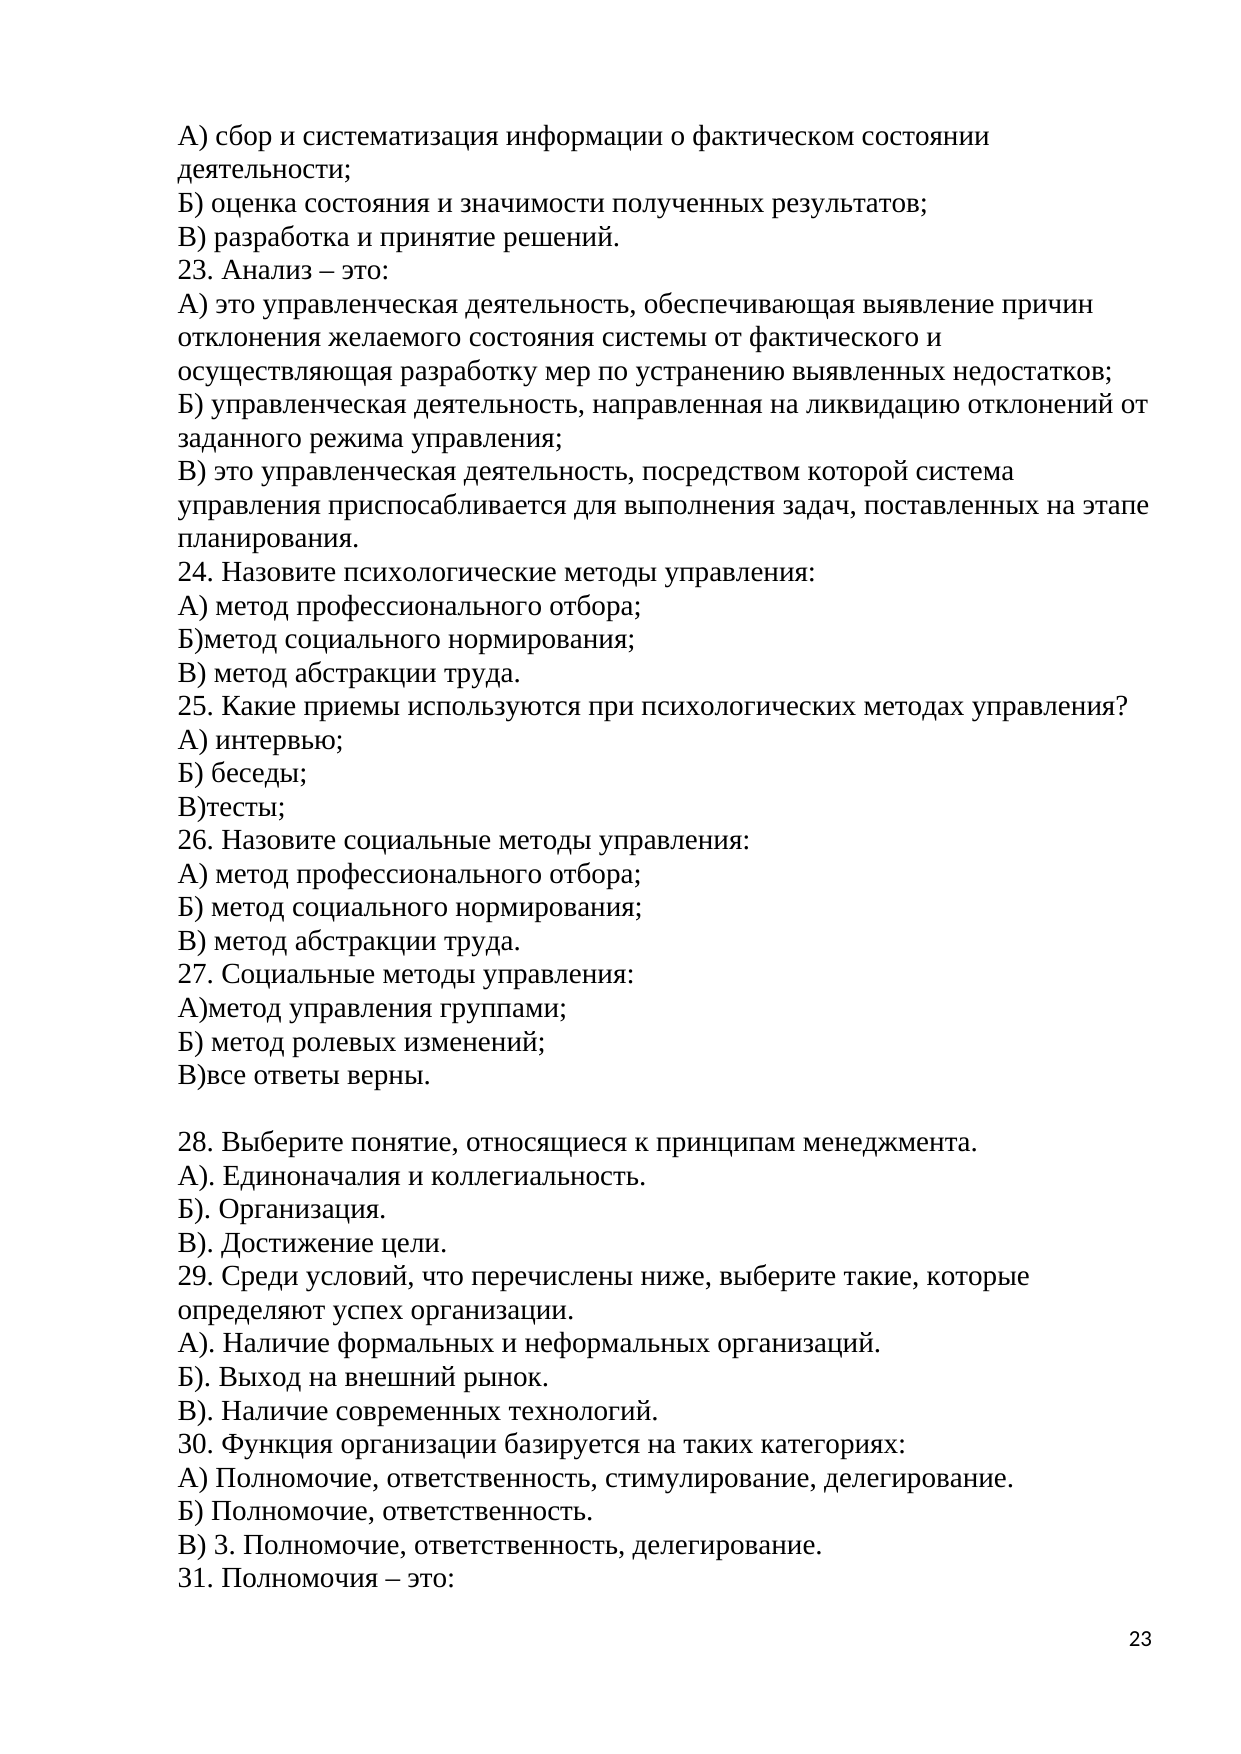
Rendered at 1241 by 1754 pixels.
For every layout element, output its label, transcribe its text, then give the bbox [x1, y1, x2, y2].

text Б). Выход на внешний рынок. [177, 1359, 1152, 1393]
text Б) управленческая деятельность, направленная на ликвидацию отклонений от заданного режима управления; [177, 386, 1152, 453]
text В) это управленческая деятельность, посредством которой система управления приспосабливается для выполнения задач, поставленных на этапе планирования. [177, 453, 1152, 554]
text В)все ответы верны. [177, 1057, 1152, 1091]
text А)метод управления группами; [177, 990, 1152, 1024]
text 28. Выберите понятие, относящиеся к принципам менеджмента. [177, 1124, 1152, 1158]
text А) Полномочие, ответственность, стимулирование, делегирование. [177, 1460, 1152, 1493]
text 30. Функция организации базируется на таких категориях: [177, 1426, 1152, 1460]
text Б). Организация. [177, 1191, 1152, 1225]
text А) интервью; [177, 722, 1152, 755]
text В) метод абстракции труда. [177, 655, 1152, 688]
text Б) беседы; [177, 755, 1152, 789]
text А) это управленческая деятельность, обеспечивающая выявление причин отклонения желаемого состояния системы от фактического и осуществляющая разработку мер по устранению выявленных недостатков; [177, 286, 1152, 386]
text А). Наличие формальных и неформальных организаций. [177, 1326, 1152, 1359]
text 31. Полномочия – это: [177, 1560, 1152, 1594]
text В) 3. Полномочие, ответственность, делегирование. [177, 1527, 1152, 1560]
text В)тесты; [177, 789, 1152, 822]
text 24. Назовите психологические методы управления: [177, 554, 1152, 588]
text Б) метод ролевых изменений; [177, 1024, 1152, 1057]
text Б)метод социального нормирования; [177, 621, 1152, 655]
text 26. Назовите социальные методы управления: [177, 822, 1152, 856]
text А) метод профессионального отбора; [177, 588, 1152, 621]
text В). Достижение цели. [177, 1225, 1152, 1258]
text А) метод профессионального отбора; [177, 856, 1152, 889]
text 29. Среди условий, что перечислены ниже, выберите такие, которые определяют успех организации. [177, 1258, 1152, 1326]
text А) сбор и систематизация информации о фактическом состоянии деятельности; [177, 118, 1152, 185]
text В) метод абстракции труда. [177, 923, 1152, 957]
text Б) Полномочие, ответственность. [177, 1493, 1152, 1527]
text Б) оценка состояния и значимости полученных результатов; [177, 185, 1152, 219]
text В) разработка и принятие решений. [177, 219, 1152, 252]
text Б) метод социального нормирования; [177, 889, 1152, 923]
text В). Наличие современных технологий. [177, 1393, 1152, 1426]
text 25. Какие приемы используются при психологических методах управления? [177, 688, 1152, 722]
text А). Единоначалия и коллегиальность. [177, 1158, 1152, 1191]
text 27. Социальные методы управления: [177, 957, 1152, 990]
text 23. Анализ – это: [177, 252, 1152, 286]
